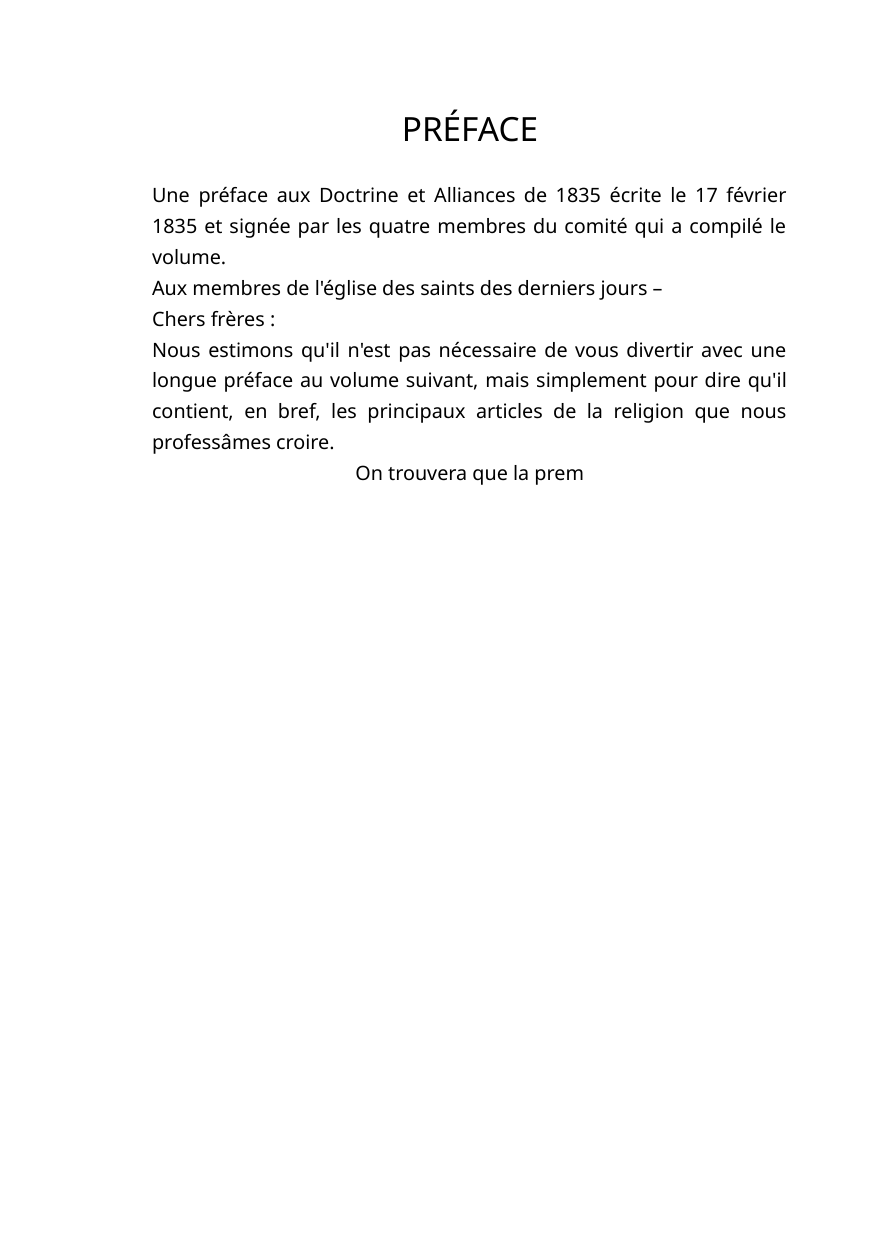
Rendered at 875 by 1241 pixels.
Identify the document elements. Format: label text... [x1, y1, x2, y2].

list Chers frères : [152, 305, 787, 332]
list Nous estimons qu'il n'est pas nécessaire de vous divertir avec une longue préface au volume suivant, mais simplement pour dire qu'il contient, en bref, les principaux articles de la religion que nous professâmes croire. [152, 336, 787, 456]
list Une préface aux Doctrine et Alliances de 1835 écrite le 17 février 1835 et signée par les quatre membres du comité qui a compilé le volume. [152, 181, 787, 270]
subtitle PRÉFACE [152, 105, 787, 151]
list On trouvera que la prem [152, 459, 787, 487]
list Aux membres de l'église des saints des derniers jours – [152, 274, 787, 301]
